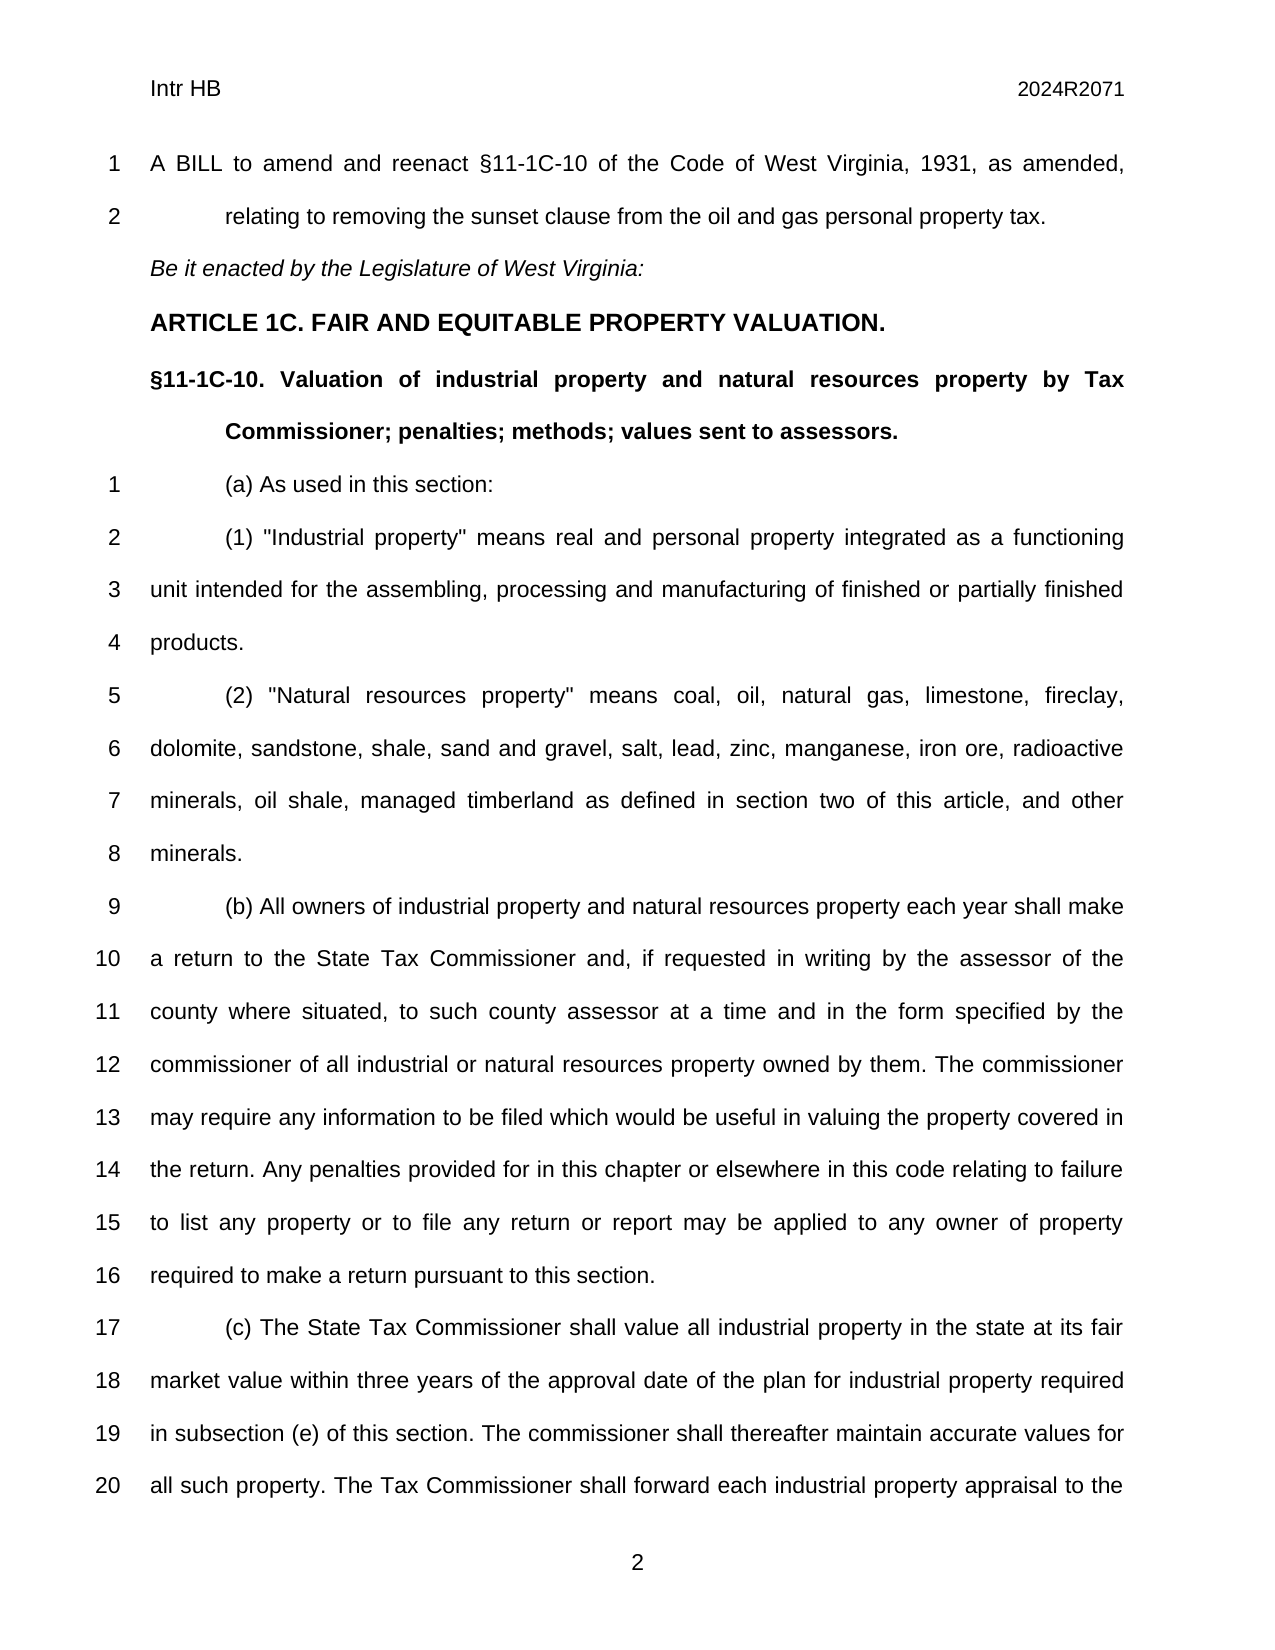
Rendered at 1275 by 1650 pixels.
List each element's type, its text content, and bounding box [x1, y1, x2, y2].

subtitle §11-1C-10. Valuation of industrial property and natural resources property by Tax Commissioner; penalties; methods; values sent to assessors. [150, 366, 1125, 445]
text Be it enacted by the Legislature of West Virginia: [150, 255, 1125, 282]
text (1) "Industrial property" means real and personal property integrated as a functioning unit intended for the assembling, processing and manufacturing of finished or partially finished products. [150, 524, 1125, 656]
text (a) As used in this section: [150, 471, 1125, 497]
subtitle ARTICLE 1C. FAIR AND EQUITABLE PROPERTY VALUATION. [150, 308, 1125, 337]
text (b) All owners of industrial property and natural resources property each year shall make a return to the State Tax Commissioner and, if requested in writing by the assessor of the county where situated, to such county assessor at a time and in the form specified by the commissioner of all industrial or natural resources property owned by them. The commissioner may require any information to be filed which would be useful in valuing the property covered in the return. Any penalties provided for in this chapter or elsewhere in this code relating to failure to list any property or to file any return or report may be applied to any owner of property required to make a return pursuant to this section. [150, 893, 1125, 1288]
text (2) "Natural resources property" means coal, oil, natural gas, limestone, fireclay, dolomite, sandstone, shale, sand and gravel, salt, lead, zinc, manganese, iron ore, radioactive minerals, oil shale, managed timberland as defined in section two of this article, and other minerals. [150, 682, 1125, 866]
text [150, 1314, 1125, 1499]
title A BILL to amend and reenact §11-1C-10 of the Code of West Virginia, 1931, as amended, relating to removing the sunset clause from the oil and gas personal property tax. [150, 150, 1125, 229]
